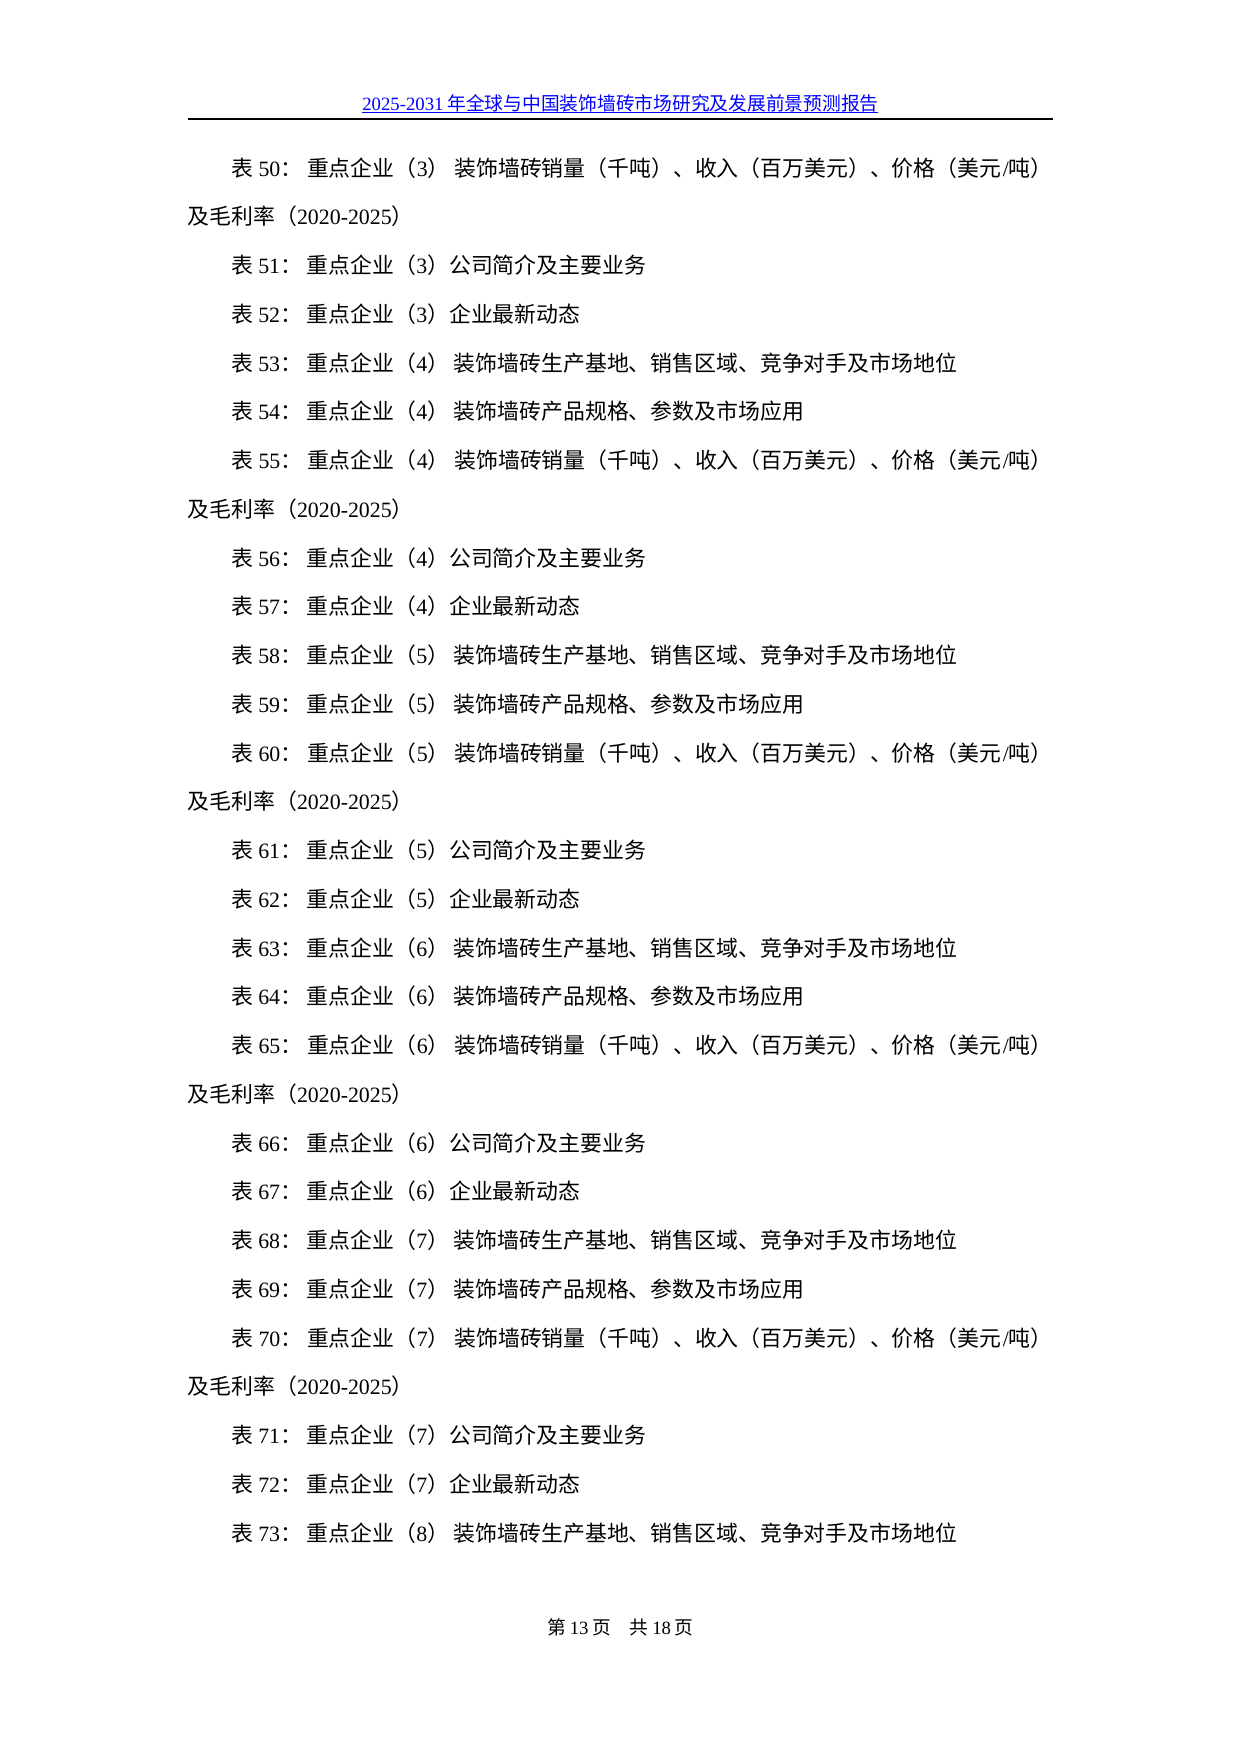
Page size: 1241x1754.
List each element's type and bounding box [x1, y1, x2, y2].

text [187, 150, 1053, 1548]
